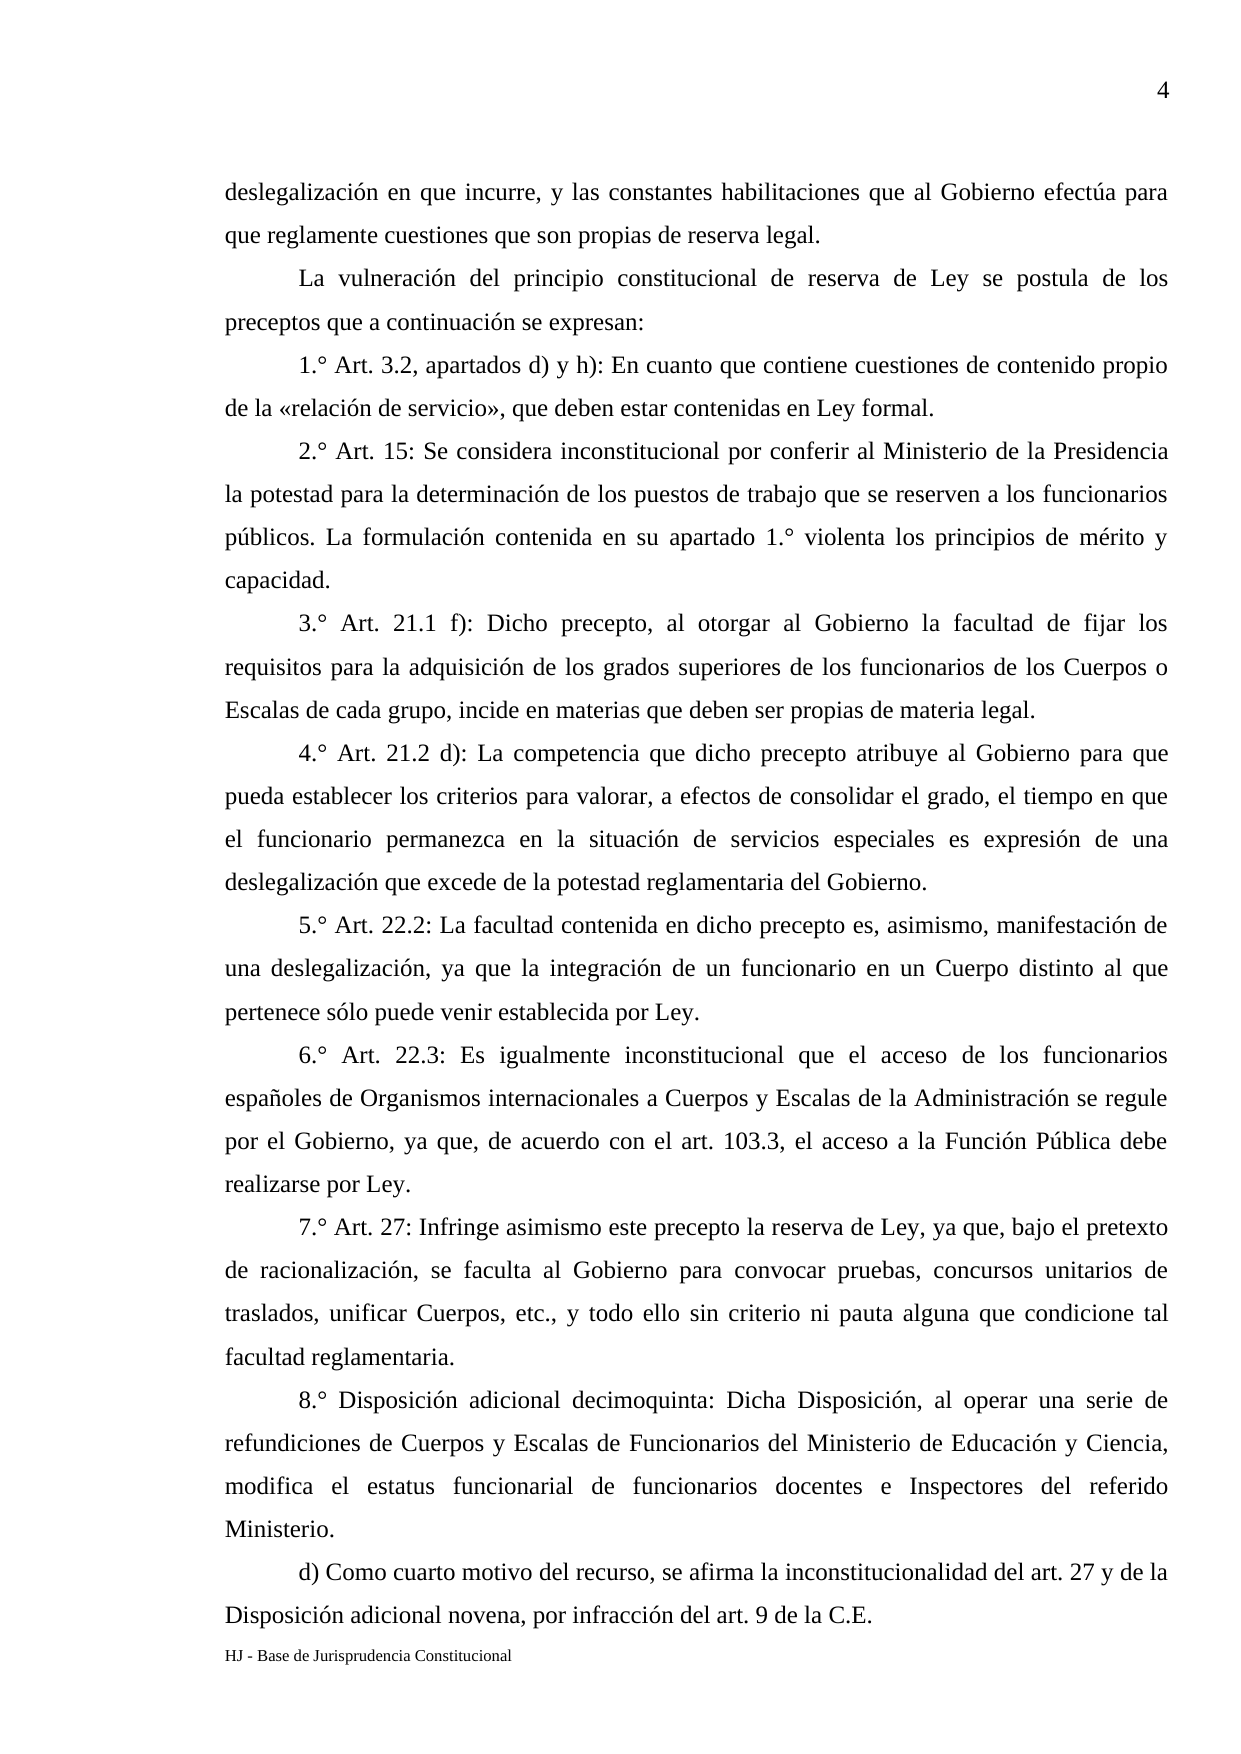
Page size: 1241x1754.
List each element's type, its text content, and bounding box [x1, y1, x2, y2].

text 6.° Art. 22.3: Es igualmente inconstitucional que el acceso de los funcionarios españoles de Organismos internacionales a Cuerpos y Escalas de la Administración se regule por el Gobierno, ya que, de acuerdo con el art. 103.3, el acceso a la Función Pública debe realizarse por Ley. [224, 1040, 1169, 1198]
text 4.° Art. 21.2 d): La competencia que dicho precepto atribuye al Gobierno para que pueda establecer los criterios para valorar, a efectos de consolidar el grado, el tiempo en que el funcionario permanezca en la situación de servicios especiales es expresión de una deslegalización que excede de la potestad reglamentaria del Gobierno. [224, 738, 1169, 896]
text 7.° Art. 27: Infringe asimismo este precepto la reserva de Ley, ya que, bajo el pretexto de racionalización, se faculta al Gobierno para convocar pruebas, concursos unitarios de traslados, unificar Cuerpos, etc., y todo ello sin criterio ni pauta alguna que condicione tal facultad reglamentaria. [224, 1212, 1169, 1370]
text d) Como cuarto motivo del recurso, se afirma la inconstitucionalidad del art. 27 y de la Disposición adicional novena, por infracción del art. 9 de la C.E. [224, 1557, 1169, 1629]
text La vulneración del principio constitucional de reserva de Ley se postula de los preceptos que a continuación se expresan: [224, 263, 1169, 335]
text 3.° Art. 21.1 f): Dicho precepto, al otorgar al Gobierno la facultad de fijar los requisitos para la adquisición de los grados superiores de los funcionarios de los Cuerpos o Escalas de cada grupo, incide en materias que deben ser propias de materia legal. [224, 608, 1169, 723]
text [224, 177, 1169, 249]
text 5.° Art. 22.2: La facultad contenida en dicho precepto es, asimismo, manifestación de una deslegalización, ya que la integración de un funcionario en un Cuerpo distinto al que pertenece sólo puede venir establecida por Ley. [224, 910, 1169, 1025]
text 2.° Art. 15: Se considera inconstitucional por conferir al Ministerio de la Presidencia la potestad para la determinación de los puestos de trabajo que se reserven a los funcionarios públicos. La formulación contenida en su apartado 1.° violenta los principios de mérito y capacidad. [224, 436, 1169, 594]
text 1.° Art. 3.2, apartados d) y h): En cuanto que contiene cuestiones de contenido propio de la «relación de servicio», que deben estar contenidas en Ley formal. [224, 350, 1169, 422]
text 8.° Disposición adicional decimoquinta: Dicha Disposición, al operar una serie de refundiciones de Cuerpos y Escalas de Funcionarios del Ministerio de Educación y Ciencia, modifica el estatus funcionarial de funcionarios docentes e Inspectores del referido Ministerio. [224, 1385, 1169, 1543]
